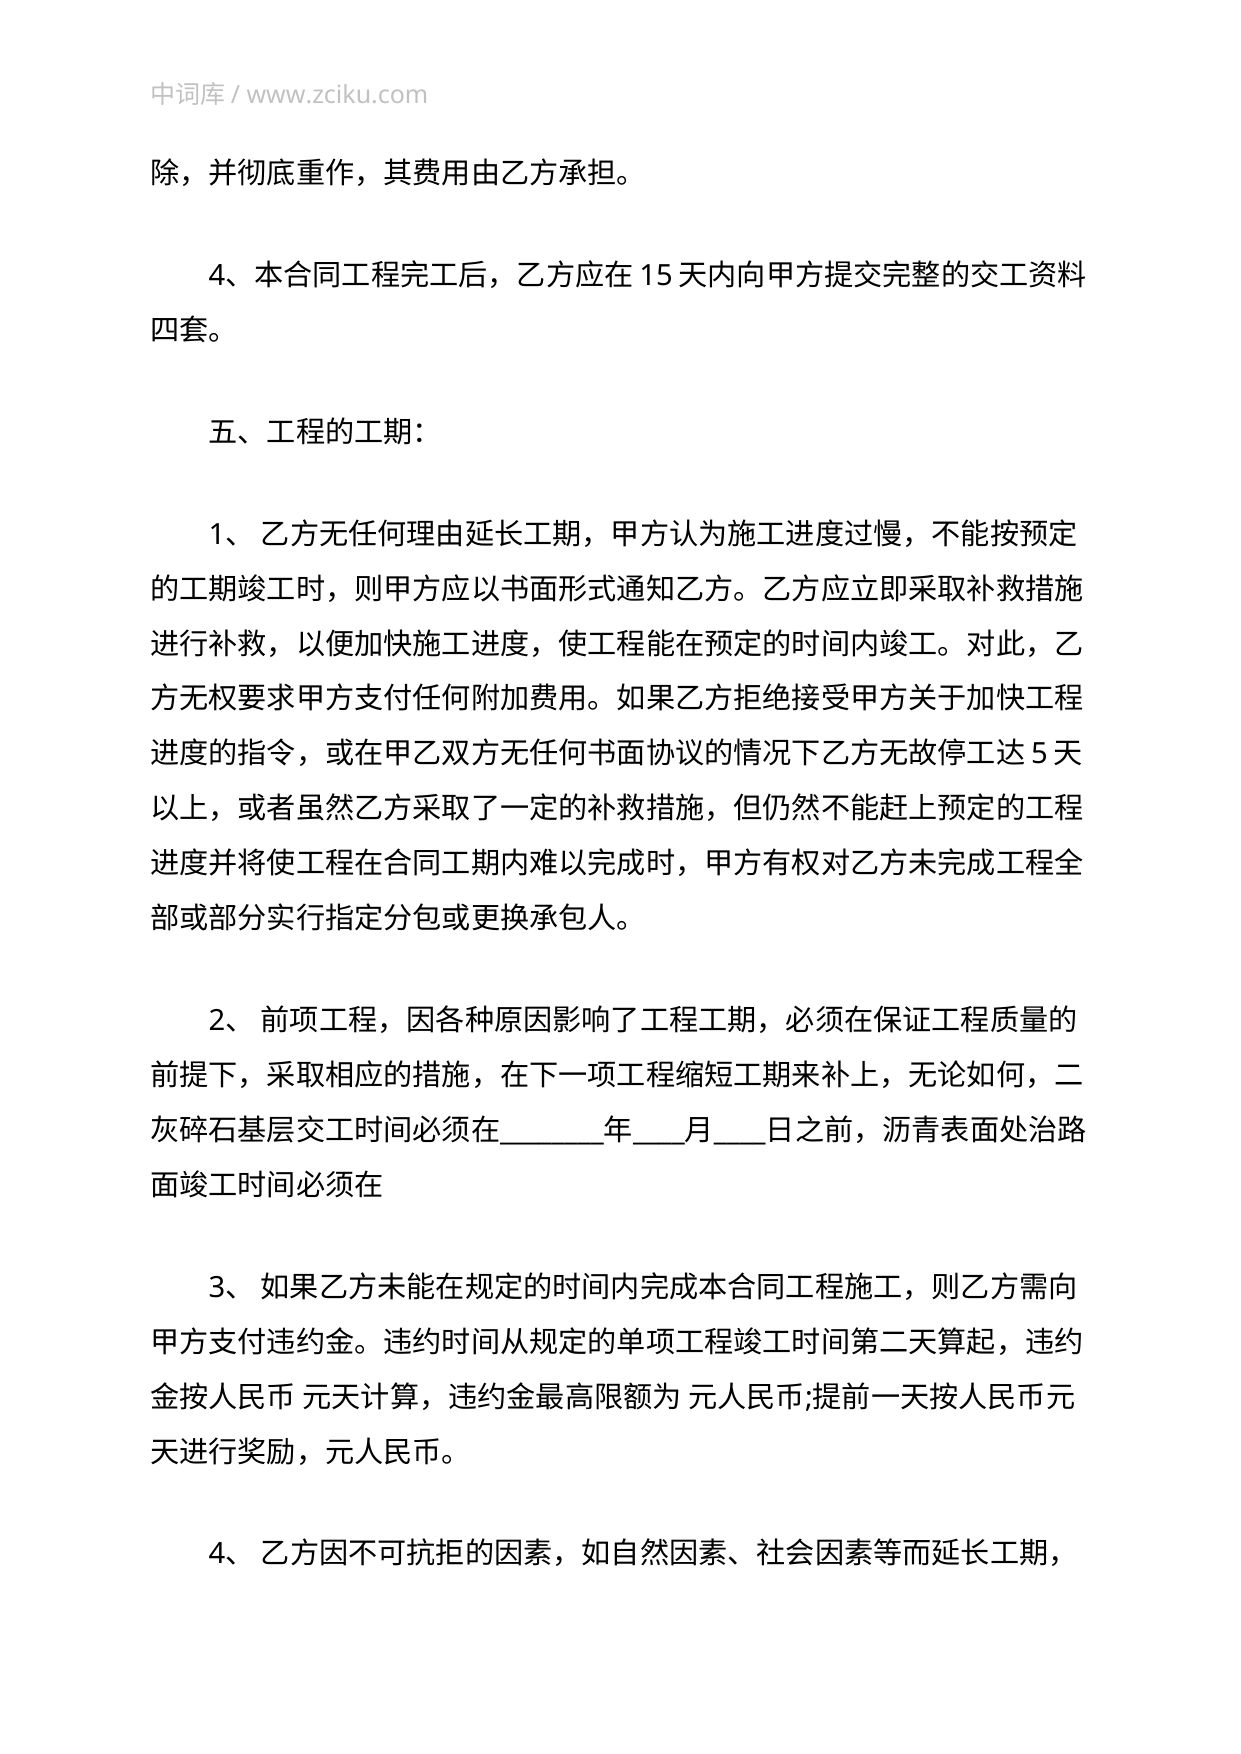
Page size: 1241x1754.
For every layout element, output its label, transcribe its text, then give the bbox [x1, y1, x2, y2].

text 4、本合同工程完工后，乙方应在15天内向甲方提交完整的交工资料四套。 [150, 252, 1090, 349]
text 五、工程的工期： [150, 408, 1090, 451]
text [150, 150, 1090, 192]
text 1、 乙方无任何理由延长工期，甲方认为施工进度过慢，不能按预定的工期竣工时，则甲方应以书面形式通知乙方。乙方应立即采取补救措施进行补救，以便加快施工进度，使工程能在预定的时间内竣工。对此，乙方无权要求甲方支付任何附加费用。如果乙方拒绝接受甲方关于加快工程进度的指令，或在甲乙双方无任何书面协议的情况下乙方无故停工达5天以上，或者虽然乙方采取了一定的补救措施，但仍然不能赶上预定的工程进度并将使工程在合同工期内难以完成时，甲方有权对乙方未完成工程全部或部分实行指定分包或更换承包人。 [150, 510, 1090, 937]
text 2、 前项工程，因各种原因影响了工程工期，必须在保证工程质量的前提下，采取相应的措施，在下一项工程缩短工期来补上，无论如何，二灰碎石基层交工时间必须在________年____月____日之前，沥青表面处治路面竣工时间必须在 [150, 997, 1090, 1204]
text 3、 如果乙方未能在规定的时间内完成本合同工程施工，则乙方需向甲方支付违约金。违约时间从规定的单项工程竣工时间第二天算起，违约金按人民币 元天计算，违约金最高限额为 元人民币;提前一天按人民币元天进行奖励，元人民币。 [150, 1263, 1090, 1470]
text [150, 1530, 1090, 1572]
